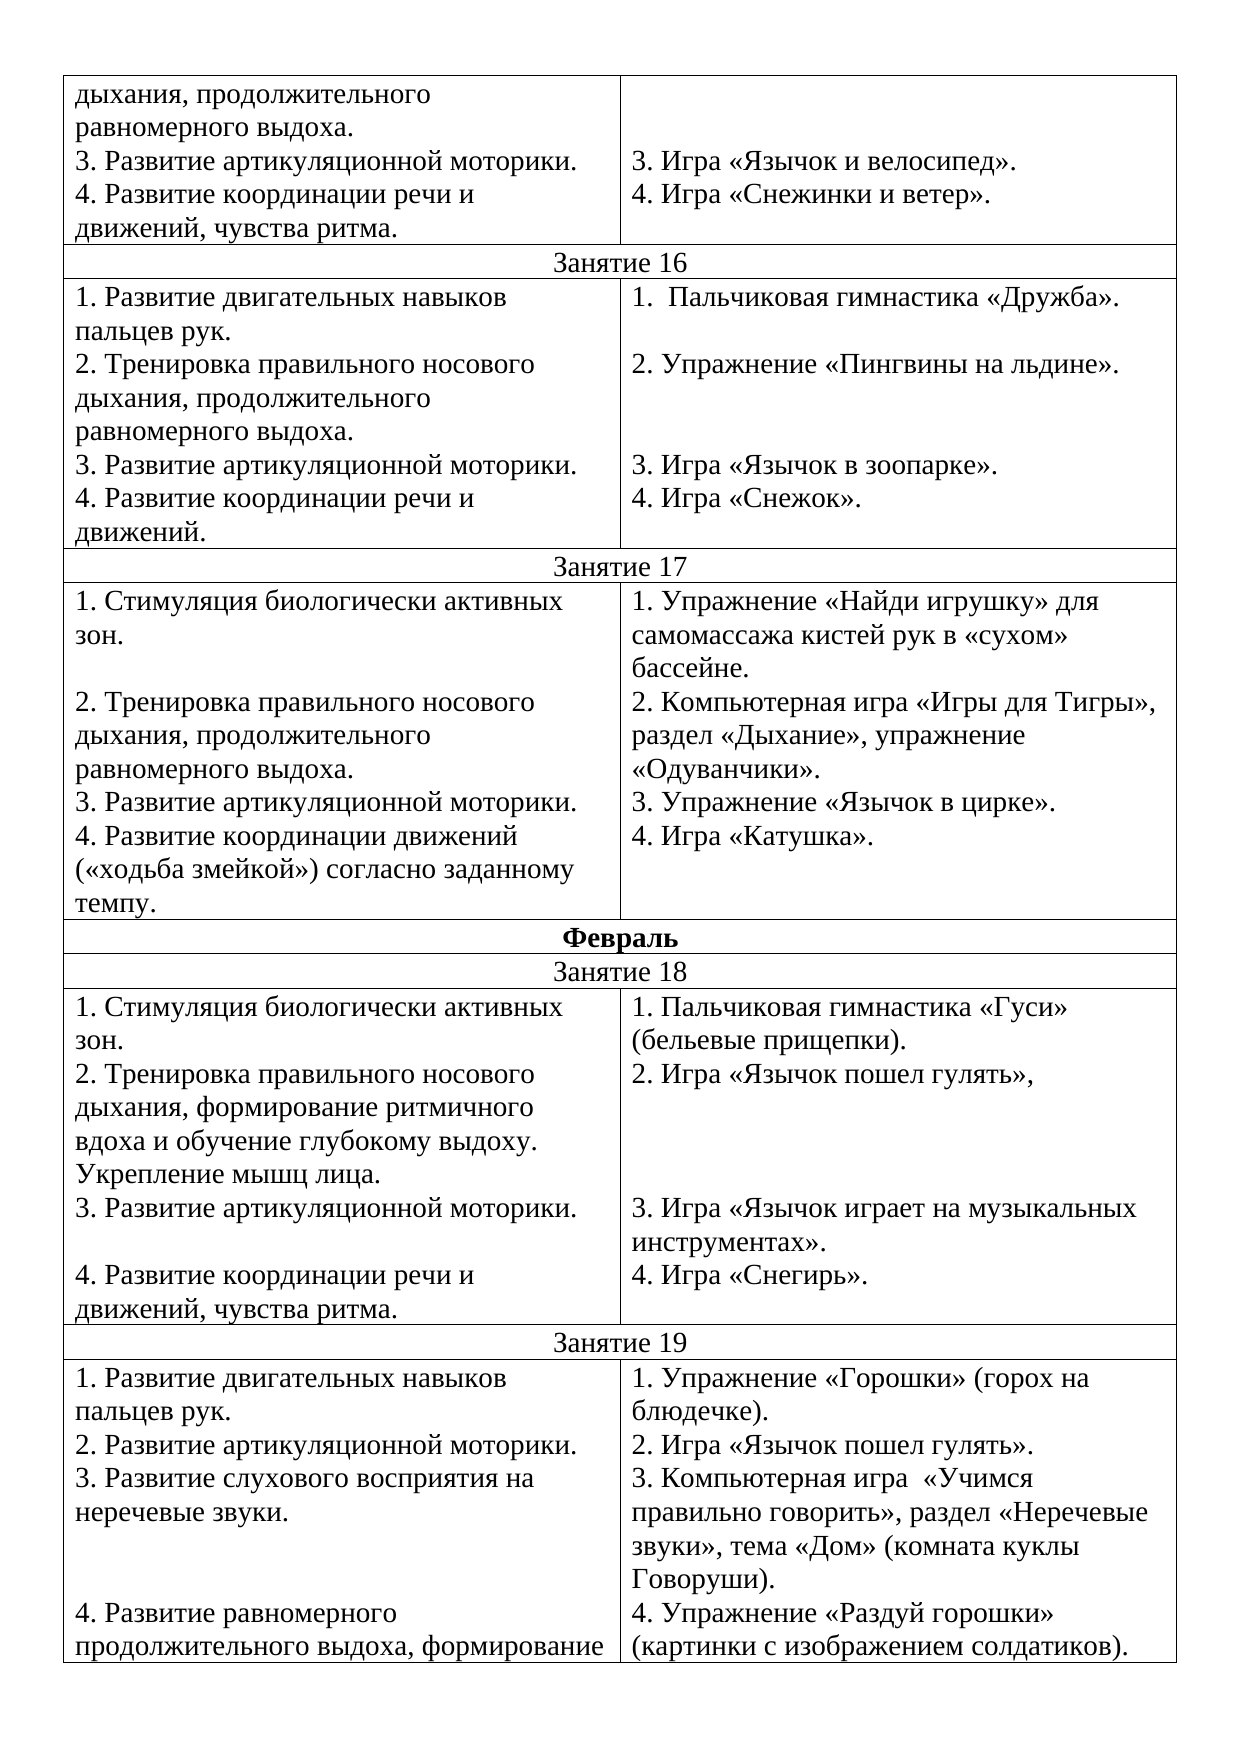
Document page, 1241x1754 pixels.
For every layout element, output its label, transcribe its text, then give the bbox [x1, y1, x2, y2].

table_cell 1. Развитие двигательных навыков пальцев рук. 2. Тренировка правильного носового дыхания, продолжительного равномерного выдоха. 3. Развитие артикуляционной моторики. 4. Развитие координации речи и движений. [64, 279, 620, 548]
table_cell Занятие 16 [64, 245, 1176, 278]
table_cell Занятие 18 [64, 954, 1176, 988]
table_cell 1. Стимуляция биологически активных зон. 2. Тренировка правильного носового дыхания, продолжительного равномерного выдоха. 3. Развитие артикуляционной моторики. 4. Развитие координации движений («ходьба змейкой») согласно заданному темпу. [64, 583, 620, 919]
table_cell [64, 1360, 620, 1662]
table_cell Занятие 19 [64, 1325, 1176, 1359]
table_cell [621, 1360, 1176, 1662]
table_cell 1. Упражнение «Найди игрушку» для самомассажа кистей рук в «сухом» бассейне. 2. Компьютерная игра «Игры для Тигры», раздел «Дыхание», упражнение «Одуванчики». 3. Упражнение «Язычок в цирке». 4. Игра «Катушка». [621, 583, 1176, 919]
table_cell Февраль [64, 920, 1176, 953]
table_cell 1. Пальчиковая гимнастика «Гуси» (бельевые прищепки). 2. Игра «Язычок пошел гулять», 3. Игра «Язычок играет на музыкальных инструментах». 4. Игра «Снегирь». [621, 989, 1176, 1324]
table_cell 1. Пальчиковая гимнастика «Дружба». 2. Упражнение «Пингвины на льдине». 3. Игра «Язычок в зоопарке». 4. Игра «Снежок». [621, 279, 1176, 548]
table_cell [64, 76, 620, 244]
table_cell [621, 76, 1176, 244]
table_cell 1. Стимуляция биологически активных зон. 2. Тренировка правильного носового дыхания, формирование ритмичного вдоха и обучение глубокому выдоху. Укрепление мышц лица. 3. Развитие артикуляционной моторики. 4. Развитие координации речи и движений, чувства ритма. [64, 989, 620, 1324]
table_cell Занятие 17 [64, 549, 1176, 582]
